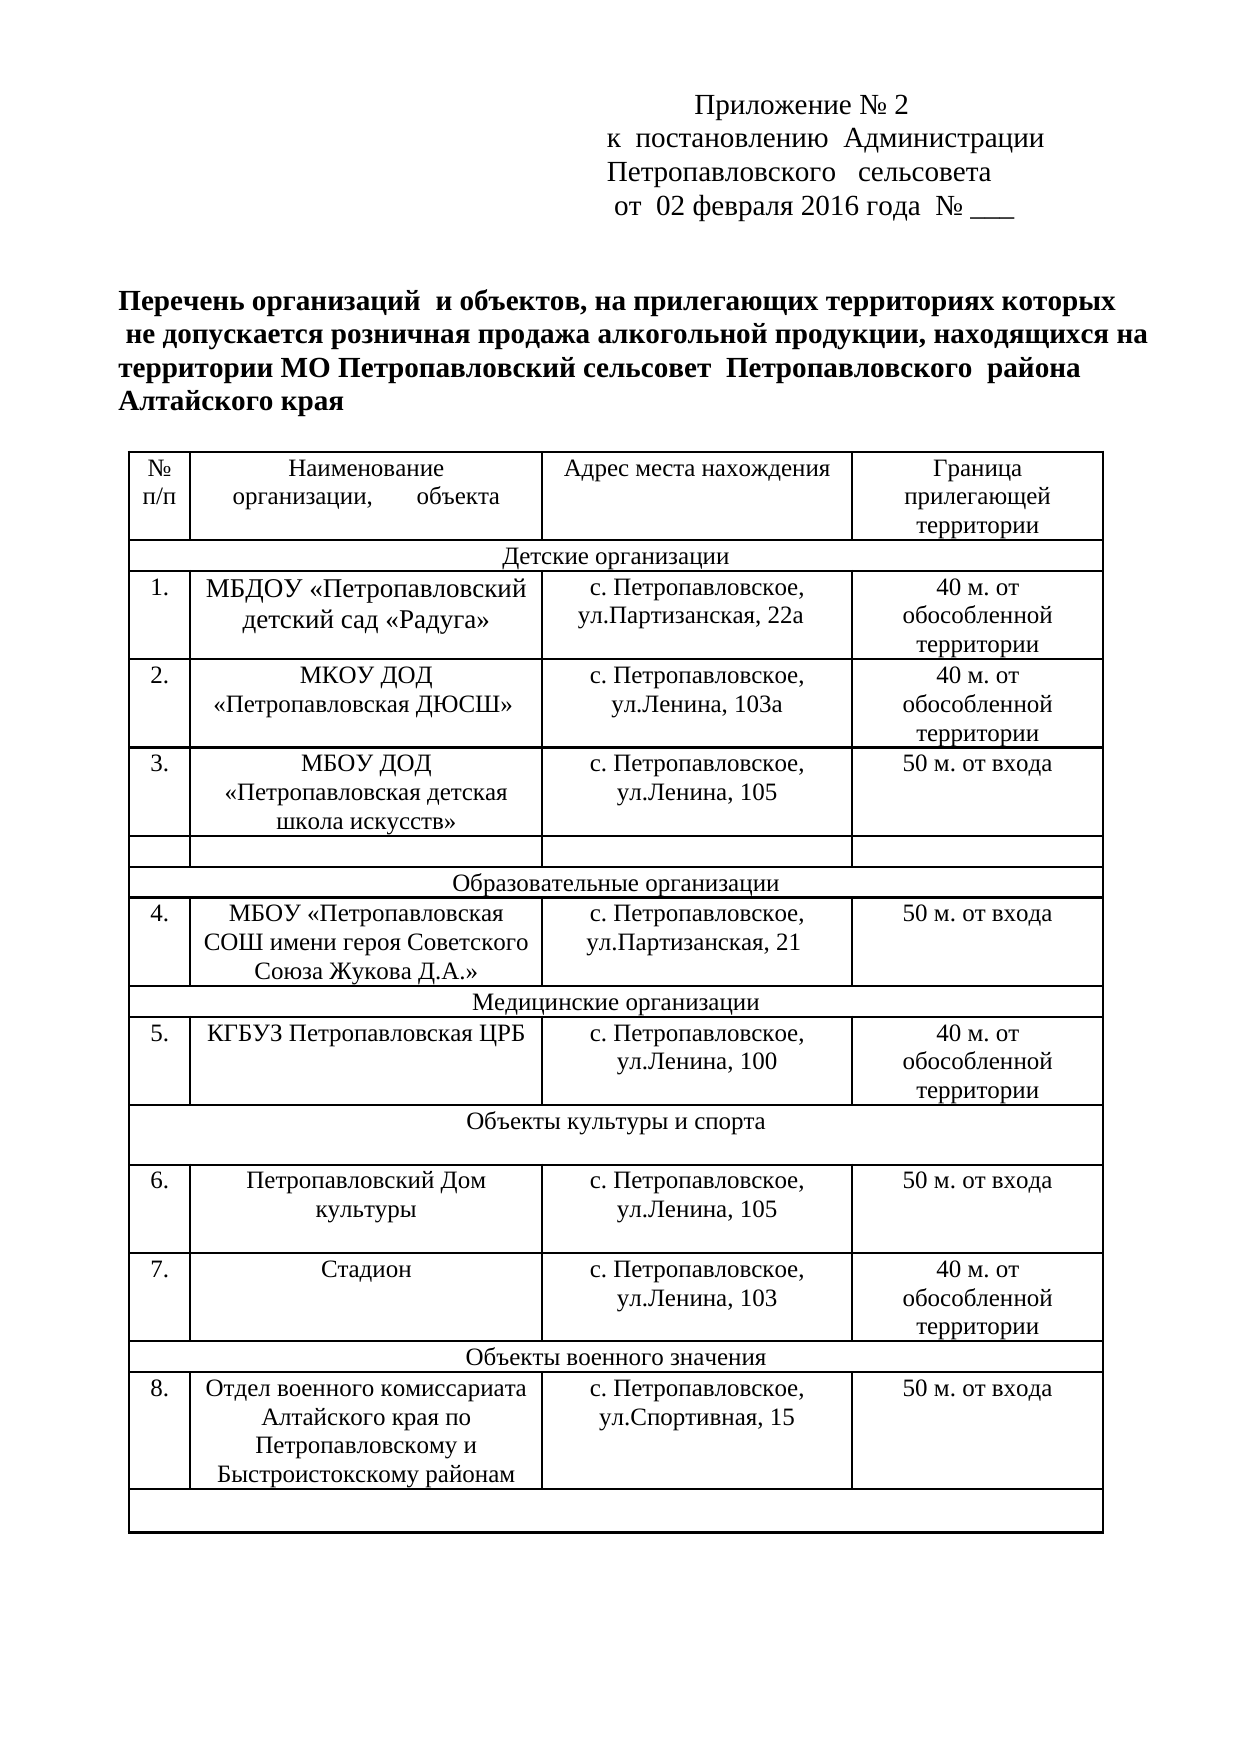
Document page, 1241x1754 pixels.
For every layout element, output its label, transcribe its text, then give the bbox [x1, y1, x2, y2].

table_cell 40 м. от обособленной территории [853, 660, 1102, 746]
table_cell Объекты военного значения [130, 1342, 1102, 1371]
table_cell Объекты культуры и спорта [130, 1106, 1102, 1163]
text Приложение № 2 [118, 87, 1181, 121]
table_header Наименование организации, объекта [191, 453, 541, 539]
table_cell Отдел военного комиссариата Алтайского края по Петропавловскому и Быстроистокскому районам [191, 1373, 541, 1488]
table_cell 5. [130, 1018, 189, 1104]
table_cell [130, 837, 189, 866]
table_cell Детские организации [130, 541, 1102, 570]
table_cell Образовательные организации [130, 868, 1102, 896]
table_cell [191, 837, 541, 866]
table_cell с. Петропавловское, ул.Ленина, 100 [543, 1018, 851, 1104]
table_cell 50 м. от входа [853, 1373, 1102, 1488]
table_cell 40 м. от обособленной территории [853, 1018, 1102, 1104]
text не допускается розничная продажа алкогольной продукции, находящихся на территории МО Петропавловский сельсовет Петропавловского района Алтайского края [118, 316, 1181, 417]
table_cell МКОУ ДОД «Петропавловская ДЮСШ» [191, 660, 541, 746]
table_cell с. Петропавловское, ул.Ленина, 105 [543, 749, 851, 835]
table_cell 1. [130, 572, 189, 658]
table_cell Медицинские организации [130, 987, 1102, 1016]
table_cell КГБУЗ Петропавловская ЦРБ [191, 1018, 541, 1104]
table_cell 4. [130, 899, 189, 985]
table_cell с. Петропавловское, ул.Ленина, 103а [543, 660, 851, 746]
table_cell 2. [130, 660, 189, 746]
table_cell 8. [130, 1373, 189, 1488]
table_cell с. Петропавловское, ул.Спортивная, 15 [543, 1373, 851, 1488]
table_cell с. Петропавловское, ул.Ленина, 103 [543, 1254, 851, 1340]
table_cell Стадион [191, 1254, 541, 1340]
table_cell МБОУ «Петропавловская СОШ имени героя Советского Союза Жукова Д.А.» [191, 899, 541, 985]
text к постановлению Администрации [118, 121, 1181, 154]
table_cell с. Петропавловское, ул.Ленина, 105 [543, 1166, 851, 1252]
table_cell 50 м. от входа [853, 899, 1102, 985]
table_cell 6. [130, 1166, 189, 1252]
table_header Адрес места нахождения [543, 453, 851, 539]
table_cell [130, 1490, 1102, 1531]
table_cell 50 м. от входа [853, 1166, 1102, 1252]
table_cell 50 м. от входа [853, 749, 1102, 835]
table_cell МБОУ ДОД «Петропавловская детская школа искусств» [191, 749, 541, 835]
table_cell с. Петропавловское, ул.Партизанская, 21 [543, 899, 851, 985]
table_cell 40 м. от обособленной территории [853, 1254, 1102, 1340]
table_cell 7. [130, 1254, 189, 1340]
table_cell 40 м. от обособленной территории [853, 572, 1102, 658]
text Перечень организаций и объектов, на прилегающих территориях которых [118, 283, 1181, 316]
table_header № п/п [130, 453, 189, 539]
text от 02 февраля 2016 года № ___ [118, 188, 1181, 221]
table_cell [853, 837, 1102, 866]
table_header Граница прилегающей территории [853, 453, 1102, 539]
table_cell с. Петропавловское, ул.Партизанская, 22а [543, 572, 851, 658]
table_cell МБДОУ «Петропавловский детский сад «Радуга» [191, 572, 541, 658]
table_cell 3. [130, 749, 189, 835]
text Петропавловского сельсовета [118, 154, 1181, 188]
table_cell Петропавловский Дом культуры [191, 1166, 541, 1252]
table_cell [543, 837, 851, 866]
